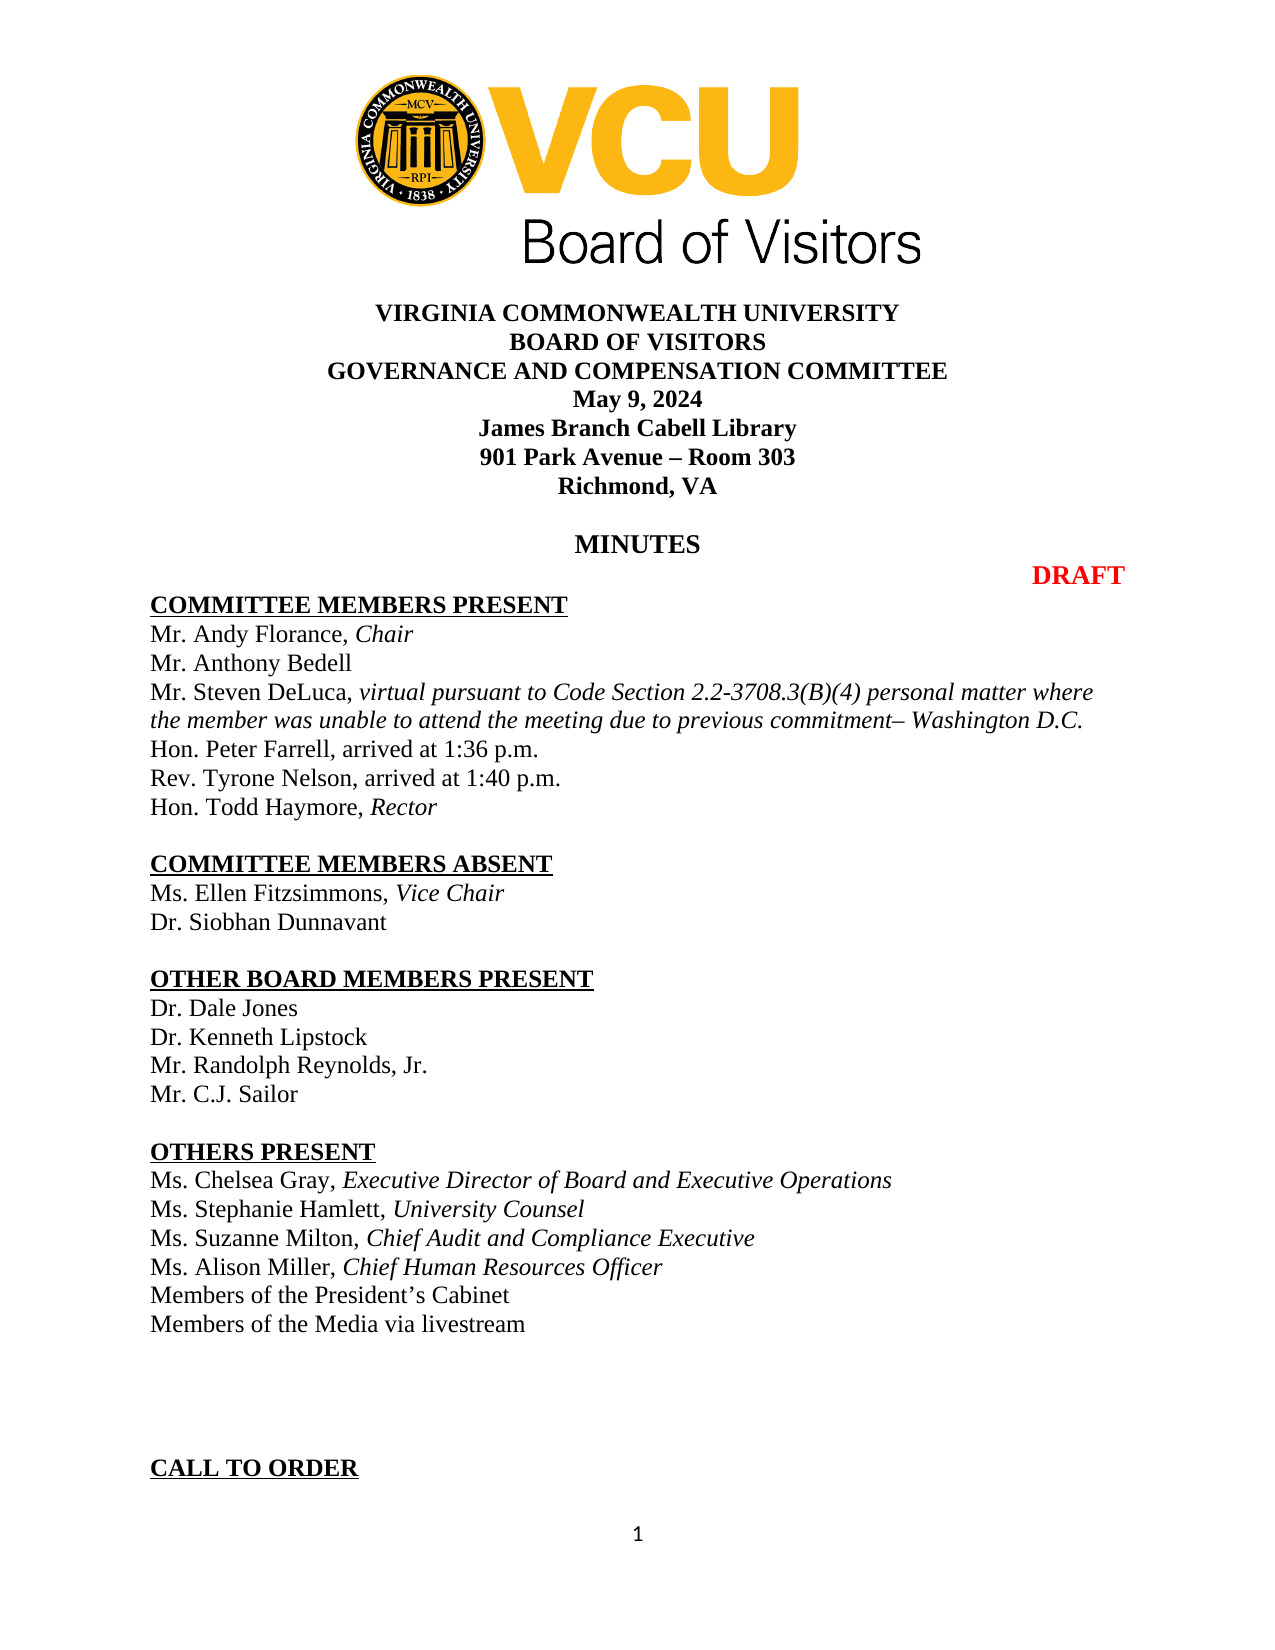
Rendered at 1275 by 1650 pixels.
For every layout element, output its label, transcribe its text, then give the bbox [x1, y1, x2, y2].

text CALL TO ORDER [150, 1453, 1125, 1482]
text Mr. C.J. Sailor [150, 1079, 1125, 1108]
text VIRGINIA COMMONWEALTH UNIVERSITY [150, 298, 1125, 327]
text James Branch Cabell Library [150, 413, 1125, 442]
text Hon. Todd Haymore, Rector [150, 792, 1125, 821]
text Ms. Stephanie Hamlett, University Counsel [150, 1194, 1125, 1223]
text 901 Park Avenue – Room 303 [150, 442, 1125, 471]
text Mr. Steven DeLuca, virtual pursuant to Code Section 2.2-3708.3(B)(4) personal matter where the member was unable to attend the meeting due to previous commitment– Washington D.C. [150, 677, 1125, 734]
text Mr. Anthony Bedell [150, 648, 1125, 677]
text Mr. Randolph Reynolds, Jr. [150, 1051, 1125, 1079]
text Hon. Peter Farrell, arrived at 1:36 p.m. [150, 734, 1125, 763]
text OTHER BOARD MEMBERS PRESENT [150, 964, 1125, 993]
text Members of the President’s Cabinet [150, 1281, 1125, 1309]
picture [355, 75, 921, 264]
text Rev. Tyrone Nelson, arrived at 1:40 p.m. [150, 763, 1125, 792]
text BOARD OF VISITORS GOVERNANCE AND COMPENSATION COMMITTEE [150, 327, 1125, 384]
text May 9, 2024 [150, 384, 1125, 413]
text Dr. Dale Jones [150, 993, 1125, 1022]
text Ms. Ellen Fitzsimmons, Vice Chair [150, 878, 1125, 907]
text DRAFT [150, 559, 1125, 591]
text Ms. Chelsea Gray, Executive Director of Board and Executive Operations [150, 1166, 1125, 1194]
text Members of the Media via livestream [150, 1309, 1125, 1338]
text Ms. Alison Miller, Chief Human Resources Officer [150, 1252, 1125, 1281]
text OTHERS PRESENT [150, 1137, 1125, 1166]
text Dr. Siobhan Dunnavant [150, 907, 1125, 936]
text COMMITTEE MEMBERS PRESENT [150, 591, 1125, 619]
text Mr. Andy Florance, Chair [150, 619, 1125, 648]
text Dr. Kenneth Lipstock [150, 1022, 1125, 1051]
text MINUTES [150, 528, 1125, 559]
text Richmond, VA [150, 471, 1125, 499]
text Ms. Suzanne Milton, Chief Audit and Compliance Executive [150, 1223, 1125, 1252]
text COMMITTEE MEMBERS ABSENT [150, 849, 1125, 878]
